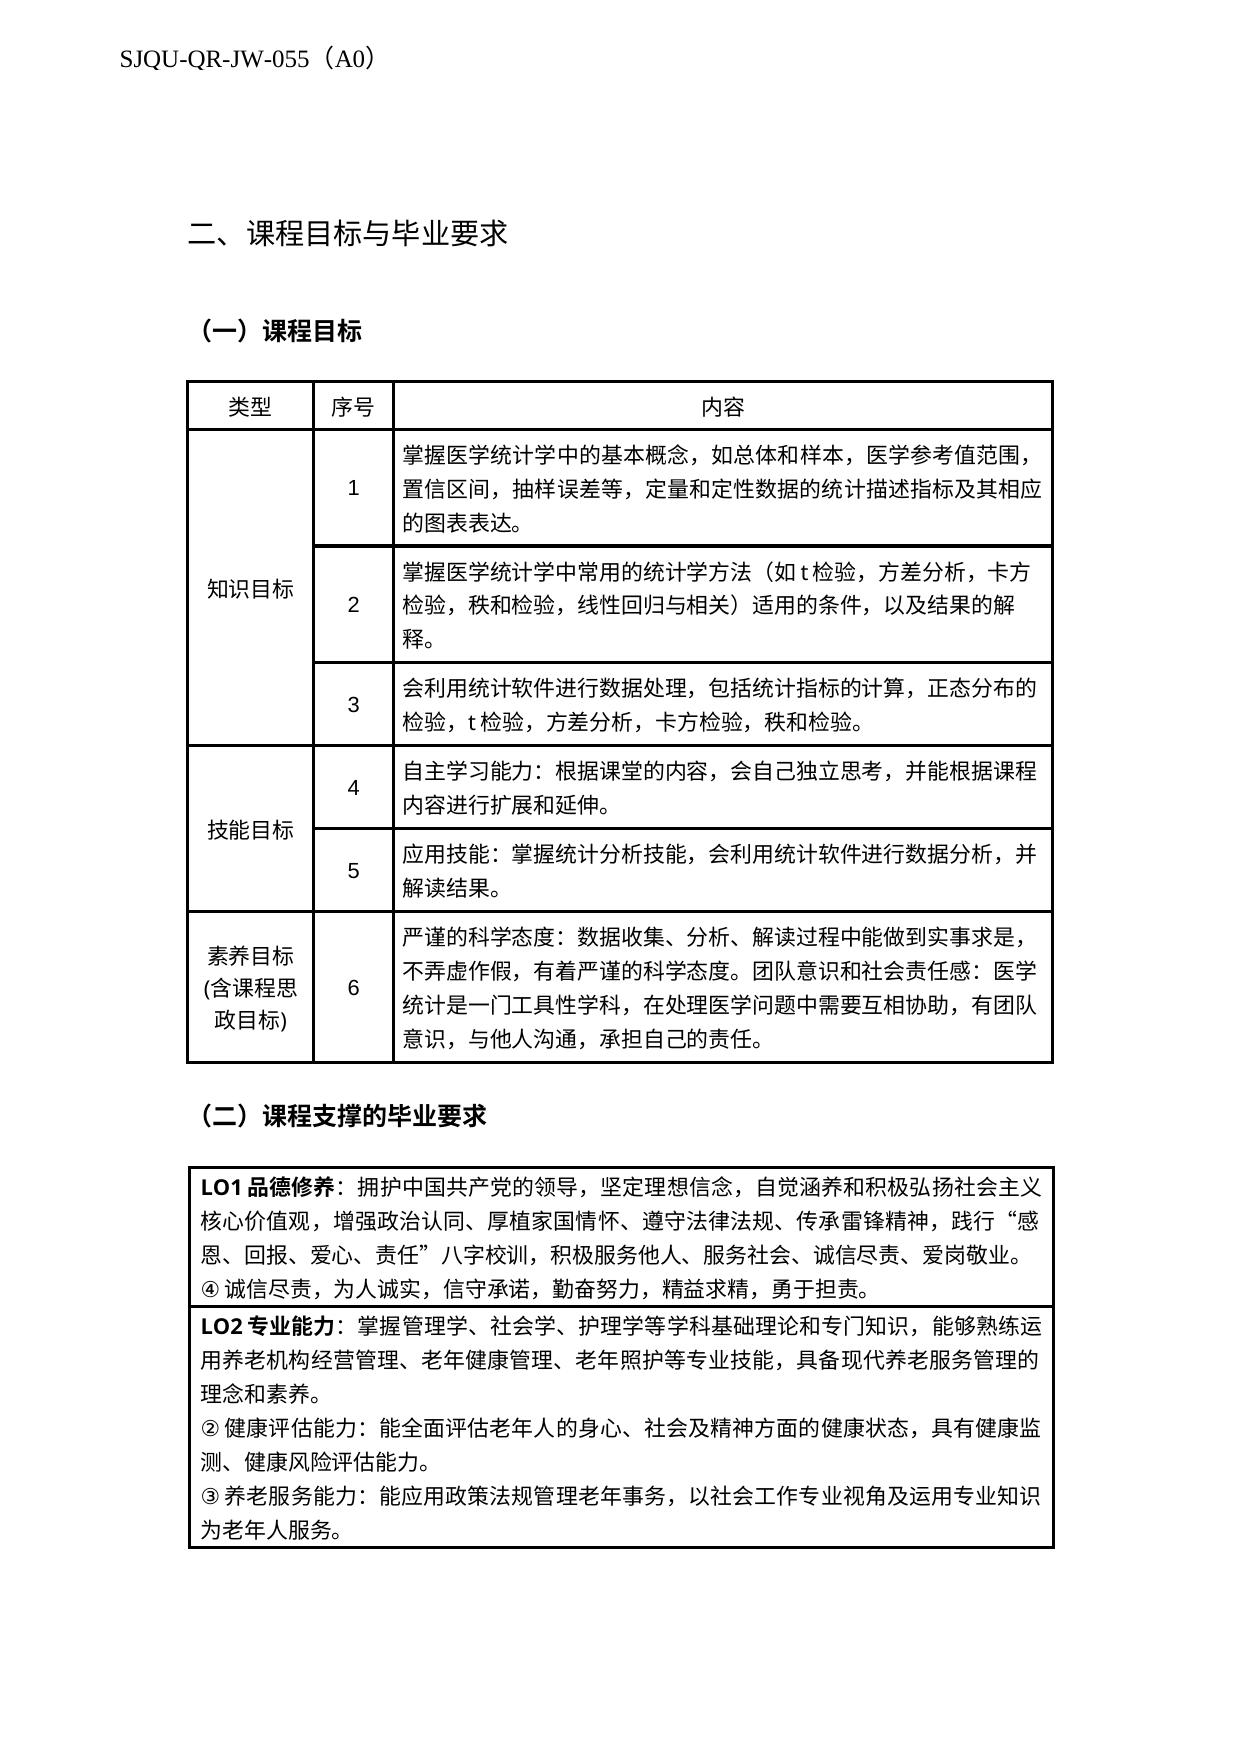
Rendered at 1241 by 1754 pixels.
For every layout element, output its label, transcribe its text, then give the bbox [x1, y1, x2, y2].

text （二）课程支撑的毕业要求 [187, 1081, 1053, 1149]
table_cell 素养目标 (含课程思政目标) [189, 913, 312, 1061]
table_cell 掌握医学统计学中常用的统计学方法（如t检验，方差分析，卡方检验，秩和检验，线性回归与相关）适用的条件，以及结果的解释。 [395, 548, 1051, 661]
table_header 类型 [189, 383, 312, 427]
table_header LO1品德修养：拥护中国共产党的领导，坚定理想信念，自觉涵养和积极弘扬社会主义核心价值观，增强政治认同、厚植家国情怀、遵守法律法规、传承雷锋精神，践行“感恩、回报、爱心、责任”八字校训，积极服务他人、服务社会、诚信尽责、爱岗敬业。 ④诚信尽责，为人诚实，信守承诺，勤奋努力，精益求精，勇于担责。 [191, 1169, 1052, 1305]
text （一）课程目标 [187, 295, 1053, 363]
table_cell 掌握医学统计学中的基本概念，如总体和样本，医学参考值范围，置信区间，抽样误差等，定量和定性数据的统计描述指标及其相应的图表表达。 [395, 431, 1051, 544]
table_cell 4 [315, 747, 392, 827]
table_cell LO2专业能力：掌握管理学、社会学、护理学等学科基础理论和专门知识，能够熟练运用养老机构经营管理、老年健康管理、老年照护等专业技能，具备现代养老服务管理的理念和素养。 ②健康评估能力：能全面评估老年人的身心、社会及精神方面的健康状态，具有健康监测、健康风险评估能力。 ③养老服务能力：能应用政策法规管理老年事务，以社会工作专业视角及运用专业知识为老年人服务。 [191, 1308, 1052, 1546]
table_cell 技能目标 [189, 747, 312, 910]
table_cell 6 [315, 913, 392, 1061]
table_cell 严谨的科学态度：数据收集、分析、解读过程中能做到实事求是，不弄虚作假，有着严谨的科学态度。团队意识和社会责任感：医学统计是一门工具性学科，在处理医学问题中需要互相协助，有团队意识，与他人沟通，承担自己的责任。 [395, 913, 1051, 1061]
table_cell 知识目标 [189, 431, 312, 744]
table_header 序号 [315, 383, 392, 427]
table_cell 2 [315, 548, 392, 661]
table_cell 应用技能：掌握统计分析技能，会利用统计软件进行数据分析，并解读结果。 [395, 830, 1051, 910]
table_cell 1 [315, 431, 392, 544]
table_cell 5 [315, 830, 392, 910]
table_header 内容 [395, 383, 1051, 427]
text 二、课程目标与毕业要求 [187, 198, 1053, 266]
table_cell 3 [315, 664, 392, 744]
table_cell 自主学习能力：根据课堂的内容，会自己独立思考，并能根据课程内容进行扩展和延伸。 [395, 747, 1051, 827]
table_cell 会利用统计软件进行数据处理，包括统计指标的计算，正态分布的检验，t检验，方差分析，卡方检验，秩和检验。 [395, 664, 1051, 744]
